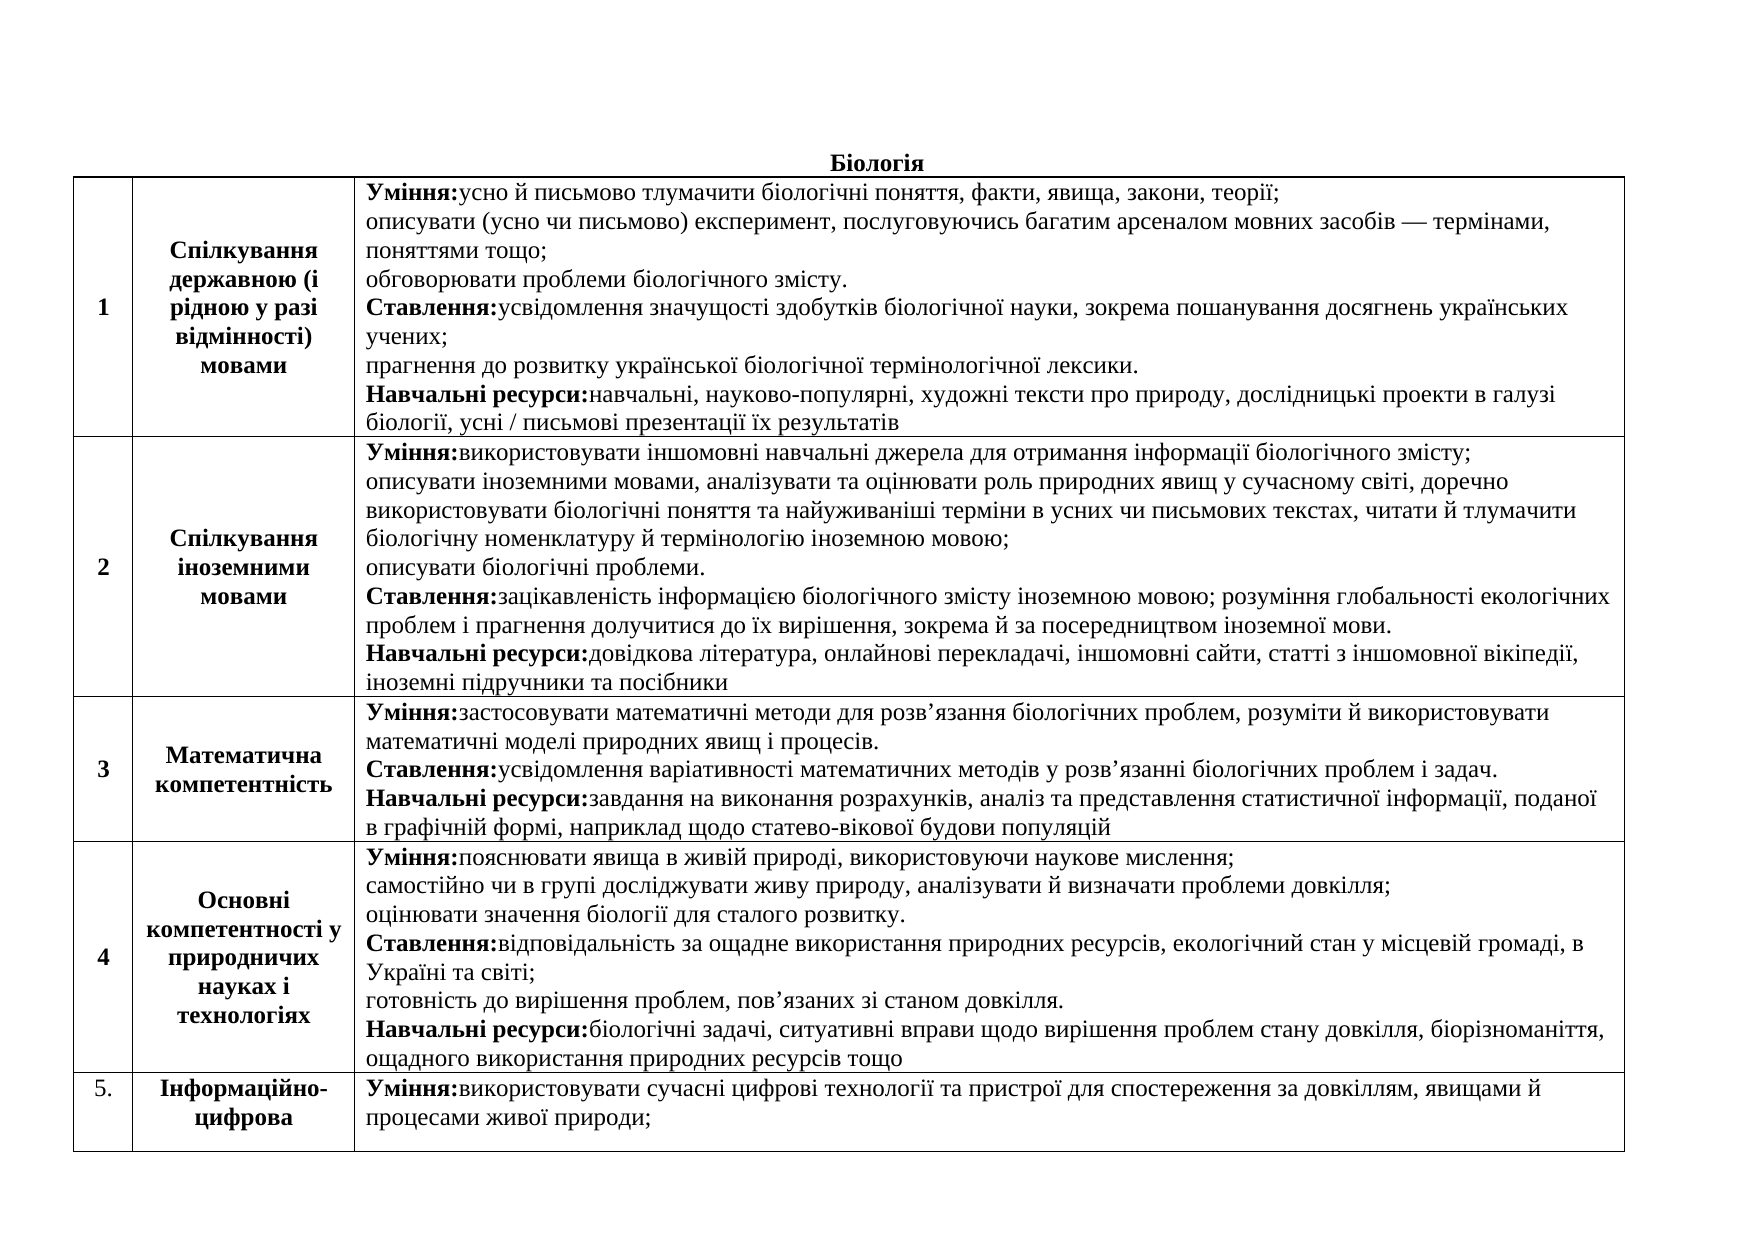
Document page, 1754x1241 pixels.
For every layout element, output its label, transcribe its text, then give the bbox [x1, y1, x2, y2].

text Біологія [88, 148, 1665, 176]
table_cell 3 [74, 697, 132, 841]
table_cell Спілкування іноземними мовами [133, 437, 354, 696]
table_cell Уміння:пояснювати явища в живій природі, використовуючи наукове мислення; самостійно чи в групі досліджувати живу природу, аналізувати й визначати проблеми довкілля; оцінювати значення біології для сталого розвитку. Ставлення:відповідальність за ощадне використання природних ресурсів, екологічний стан у місцевій громаді, в Україні та світі; готовність до вирішення проблем, пов’язаних зі станом довкілля. Навчальні ресурси:біологічні задачі, ситуативні вправи щодо вирішення проблем стану довкілля, біорізноманіття, ощадного використання природних ресурсів тощо [355, 842, 1624, 1072]
table_cell Уміння:застосовувати математичні методи для розв’язання біологічних проблем, розуміти й використовувати математичні моделі природних явищ і процесів. Ставлення:усвідомлення варіативності математичних методів у розв’язанні біологічних проблем і задач. Навчальні ресурси:завдання на виконання розрахунків, аналіз та представлення статистичної інформації, поданої в графічній формі, наприклад щодо статево-вікової будови популяцій [355, 697, 1624, 841]
table_header 1 [74, 178, 132, 436]
table_cell Математична компетентність [133, 697, 354, 841]
table_cell 5. [74, 1073, 132, 1151]
table_cell Уміння:використовувати іншомовні навчальні джерела для отримання інформації біологічного змісту; описувати іноземними мовами, аналізувати та оцінювати роль природних явищ у сучасному світі, доречно використовувати біологічні поняття та найуживаніші терміни в усних чи письмових текстах, читати й тлумачити біологічну номенклатуру й термінологію іноземною мовою; описувати біологічні проблеми. Ставлення:зацікавленість інформацією біологічного змісту іноземною мовою; розуміння глобальності екологічних проблем і прагнення долучитися до їх вирішення, зокрема й за посередництвом іноземної мови. Навчальні ресурси:довідкова література, онлайнові перекладачі, іншомовні сайти, статті з іншомовної вікіпедії, іноземні підручники та посібники [355, 437, 1624, 696]
table_cell 2 [74, 437, 132, 696]
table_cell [133, 1073, 354, 1151]
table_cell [355, 1073, 1624, 1151]
table_cell 4 [74, 842, 132, 1072]
table_header Уміння:усно й письмово тлумачити біологічні поняття, факти, явища, закони, теорії; описувати (усно чи письмово) експеримент, послуговуючись багатим арсеналом мовних засобів — термінами, поняттями тощо; обговорювати проблеми біологічного змісту. Ставлення:усвідомлення значущості здобутків біологічної науки, зокрема пошанування досягнень українських учених; прагнення до розвитку української біологічної термінологічної лексики. Навчальні ресурси:навчальні, науково-популярні, художні тексти про природу, дослідницькі проекти в галузі біології, усні / письмові презентації їх результатів [355, 178, 1624, 436]
table_header Спілкування державною (і рідною у разі відмінності) мовами [133, 178, 354, 436]
table_cell Основні компетентності у природничих науках і технологіях [133, 842, 354, 1072]
